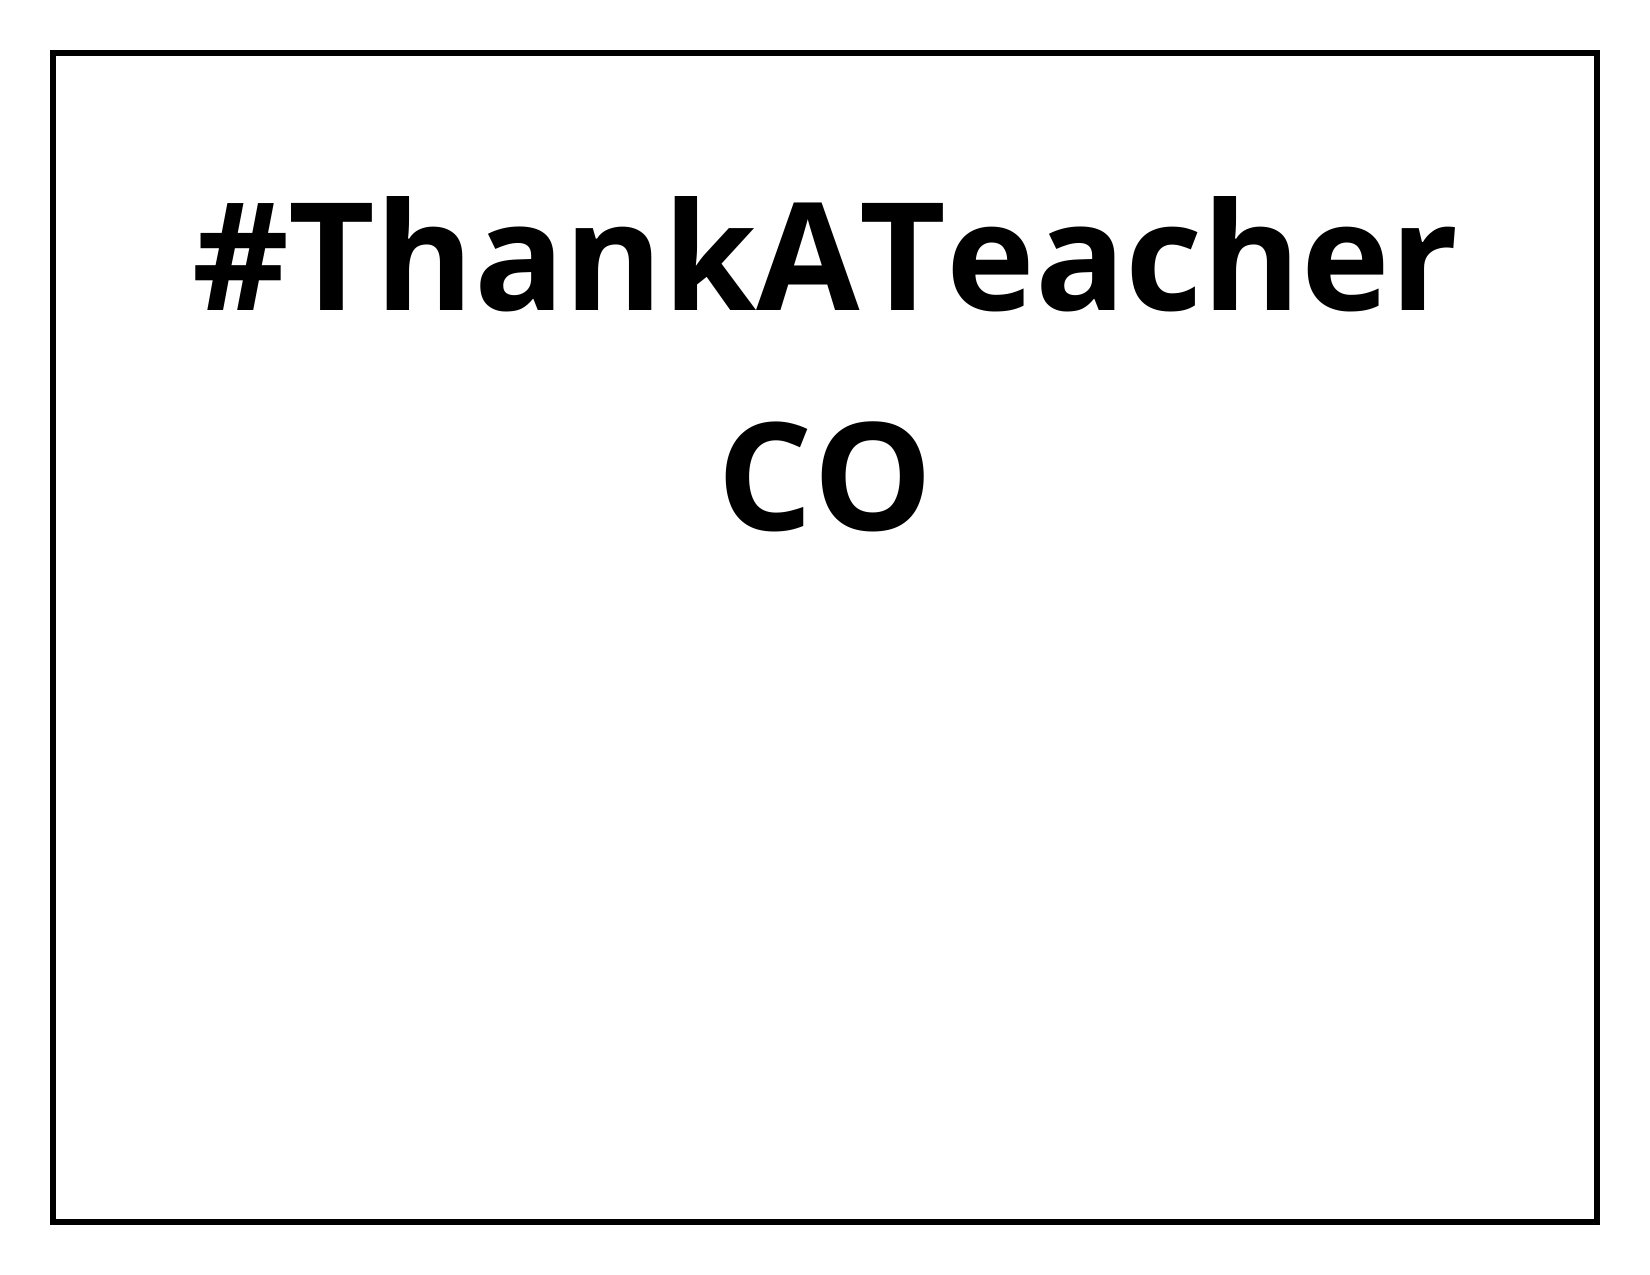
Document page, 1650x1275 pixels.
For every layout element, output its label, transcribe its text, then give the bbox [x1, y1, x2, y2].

text #ThankATeacherCO [150, 150, 1500, 575]
